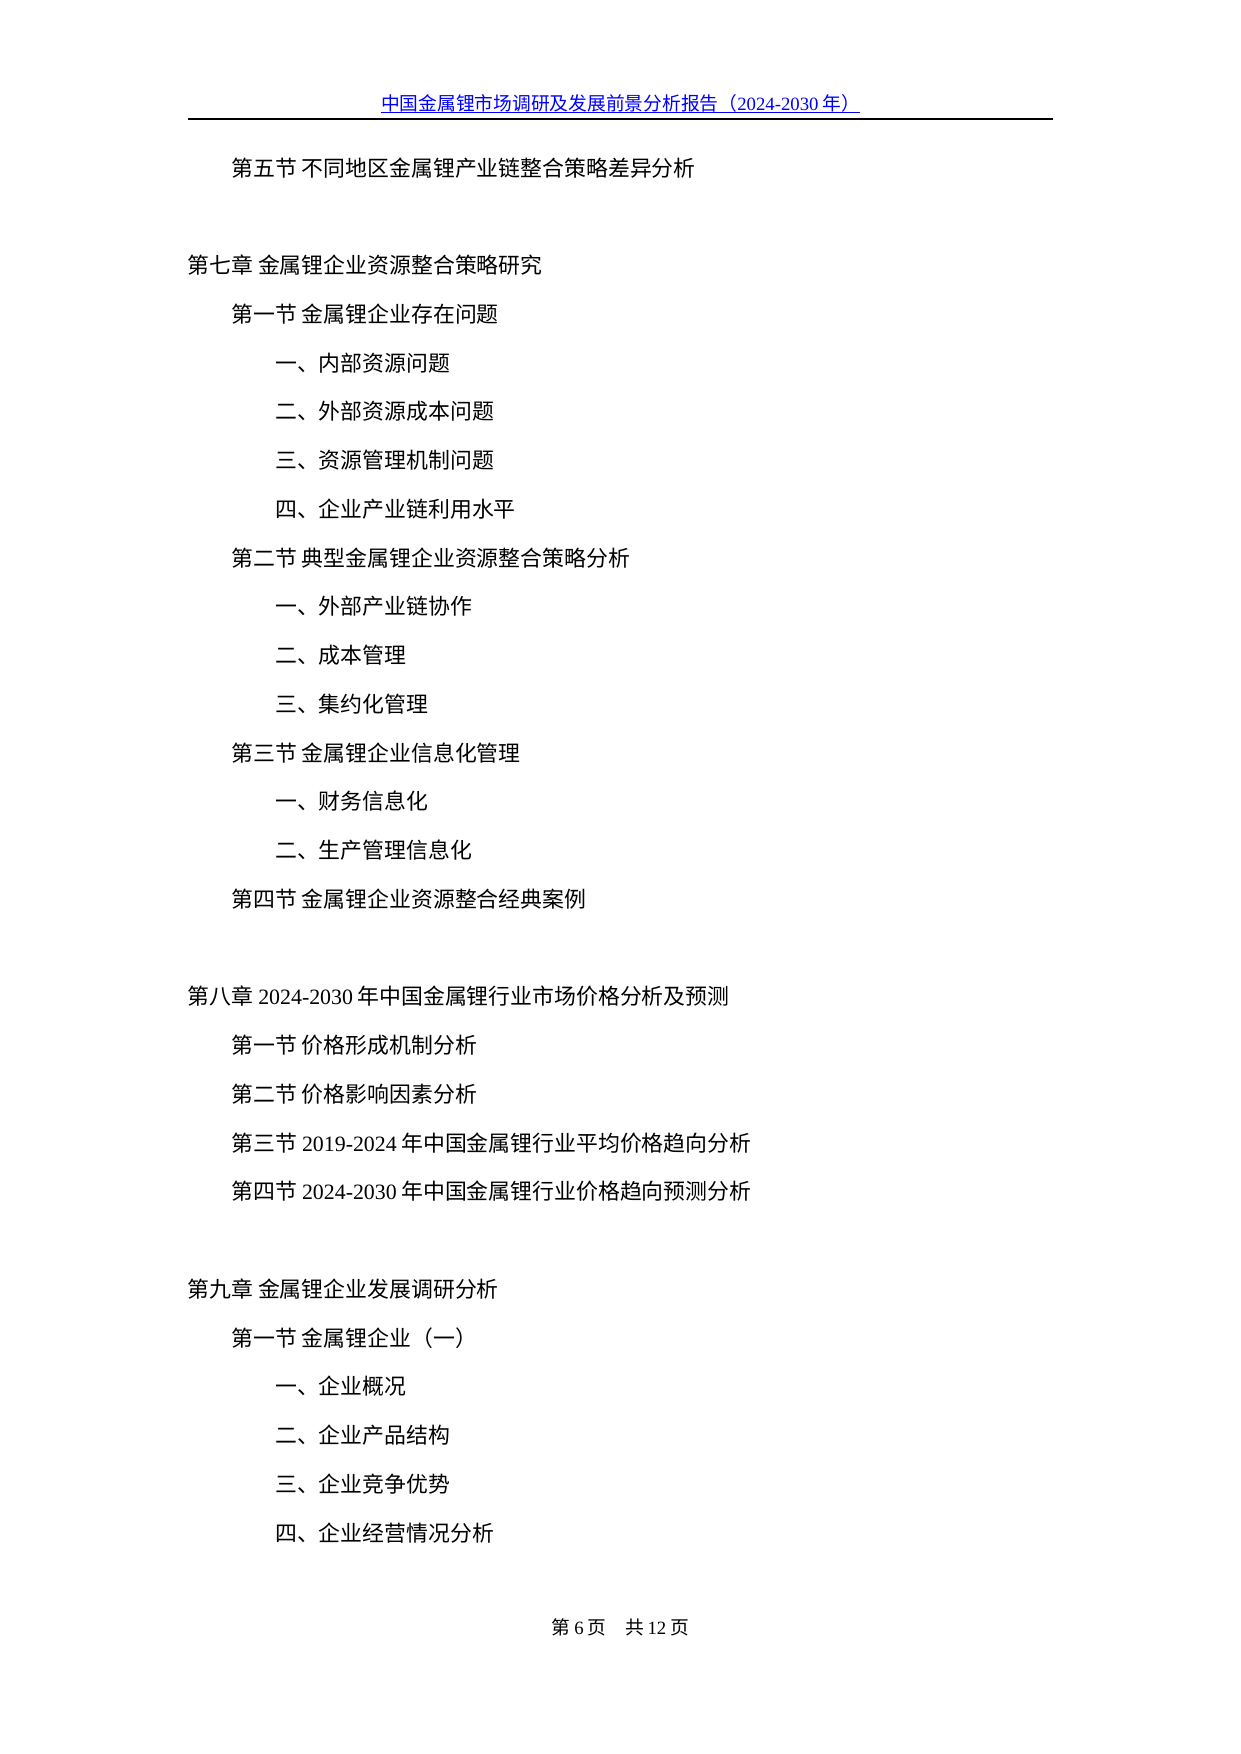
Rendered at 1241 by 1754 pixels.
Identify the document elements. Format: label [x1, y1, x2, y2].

text [187, 150, 1053, 1548]
